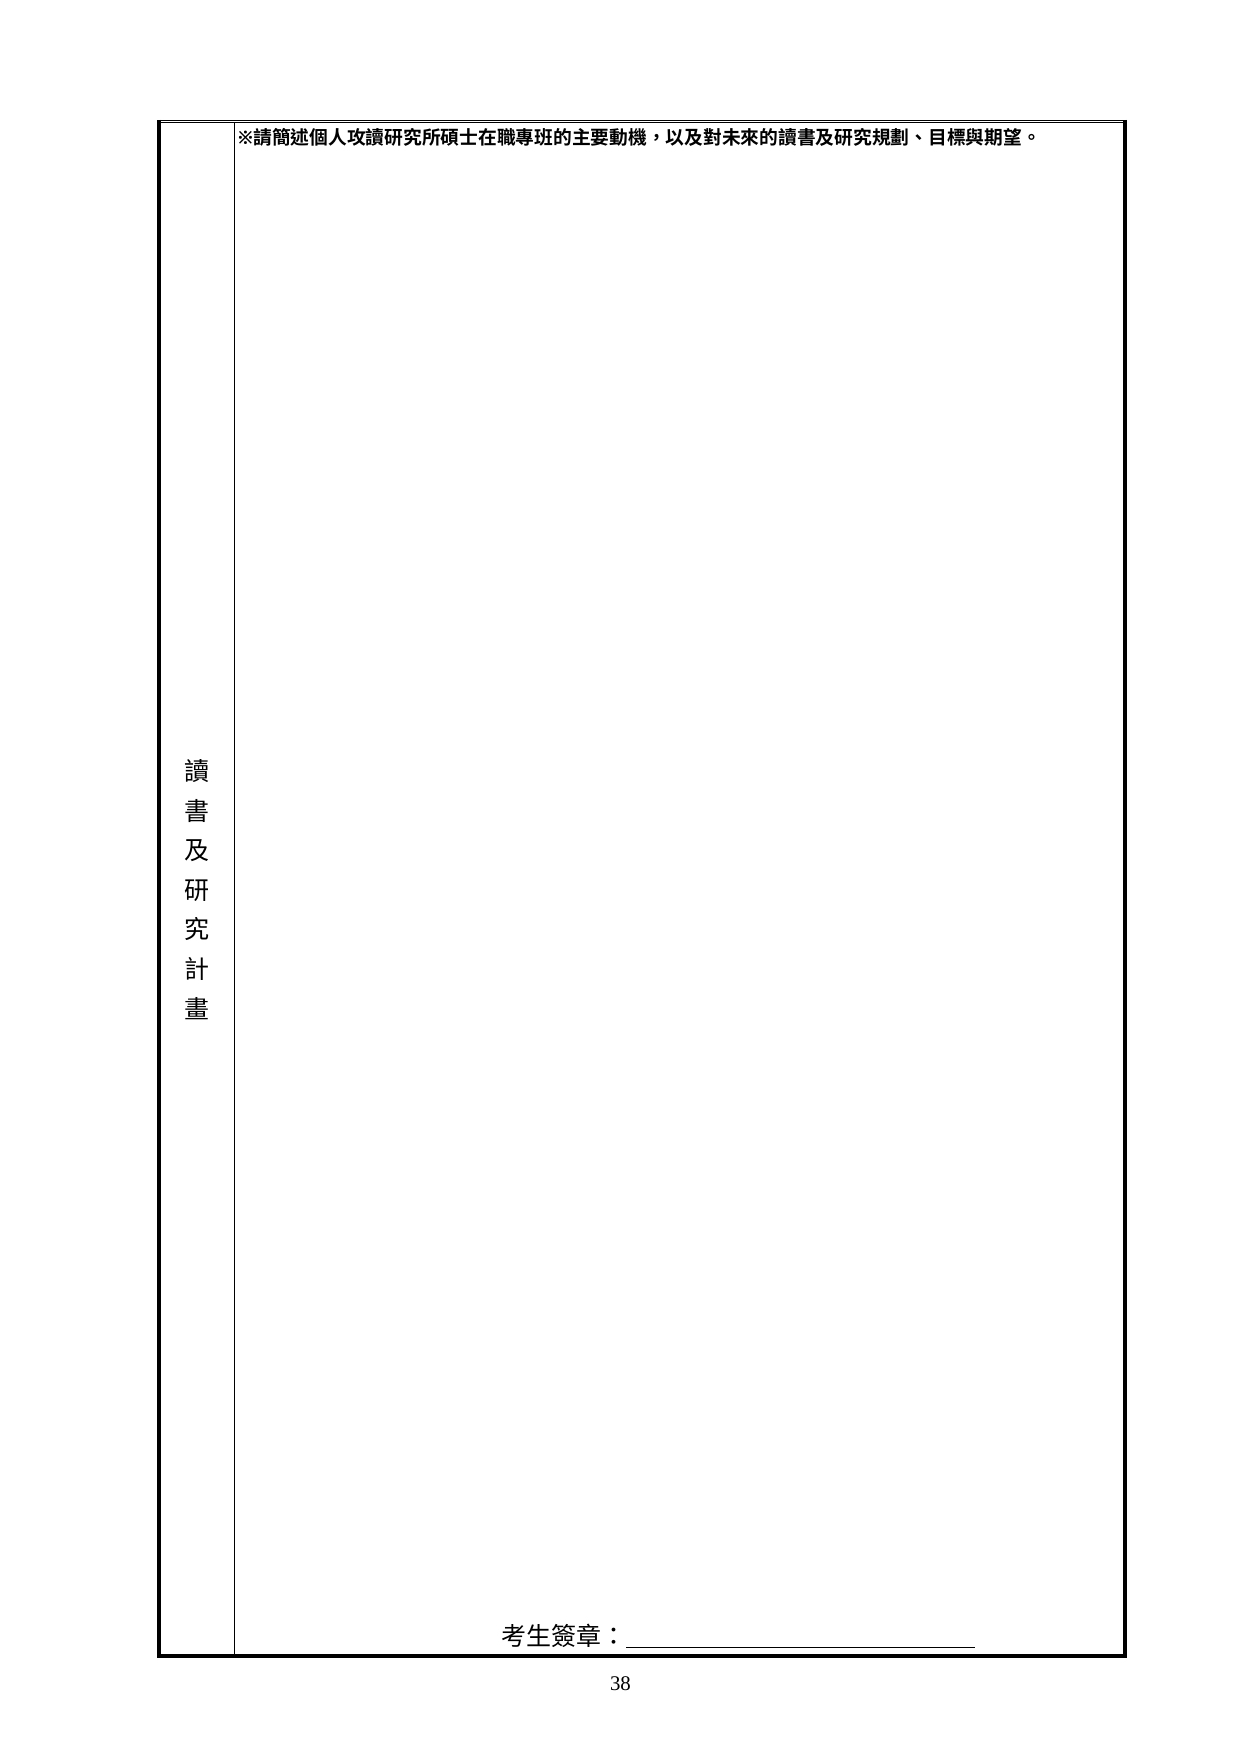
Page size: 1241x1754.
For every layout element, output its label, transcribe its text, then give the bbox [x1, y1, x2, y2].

table_cell 讀書及研究計畫 [161, 123, 234, 1654]
table_cell ※請簡述個人攻讀研究所碩士在職專班的主要動機，以及對未來的讀書及研究規劃、目標與期望。 考生簽章： [235, 123, 1123, 1654]
